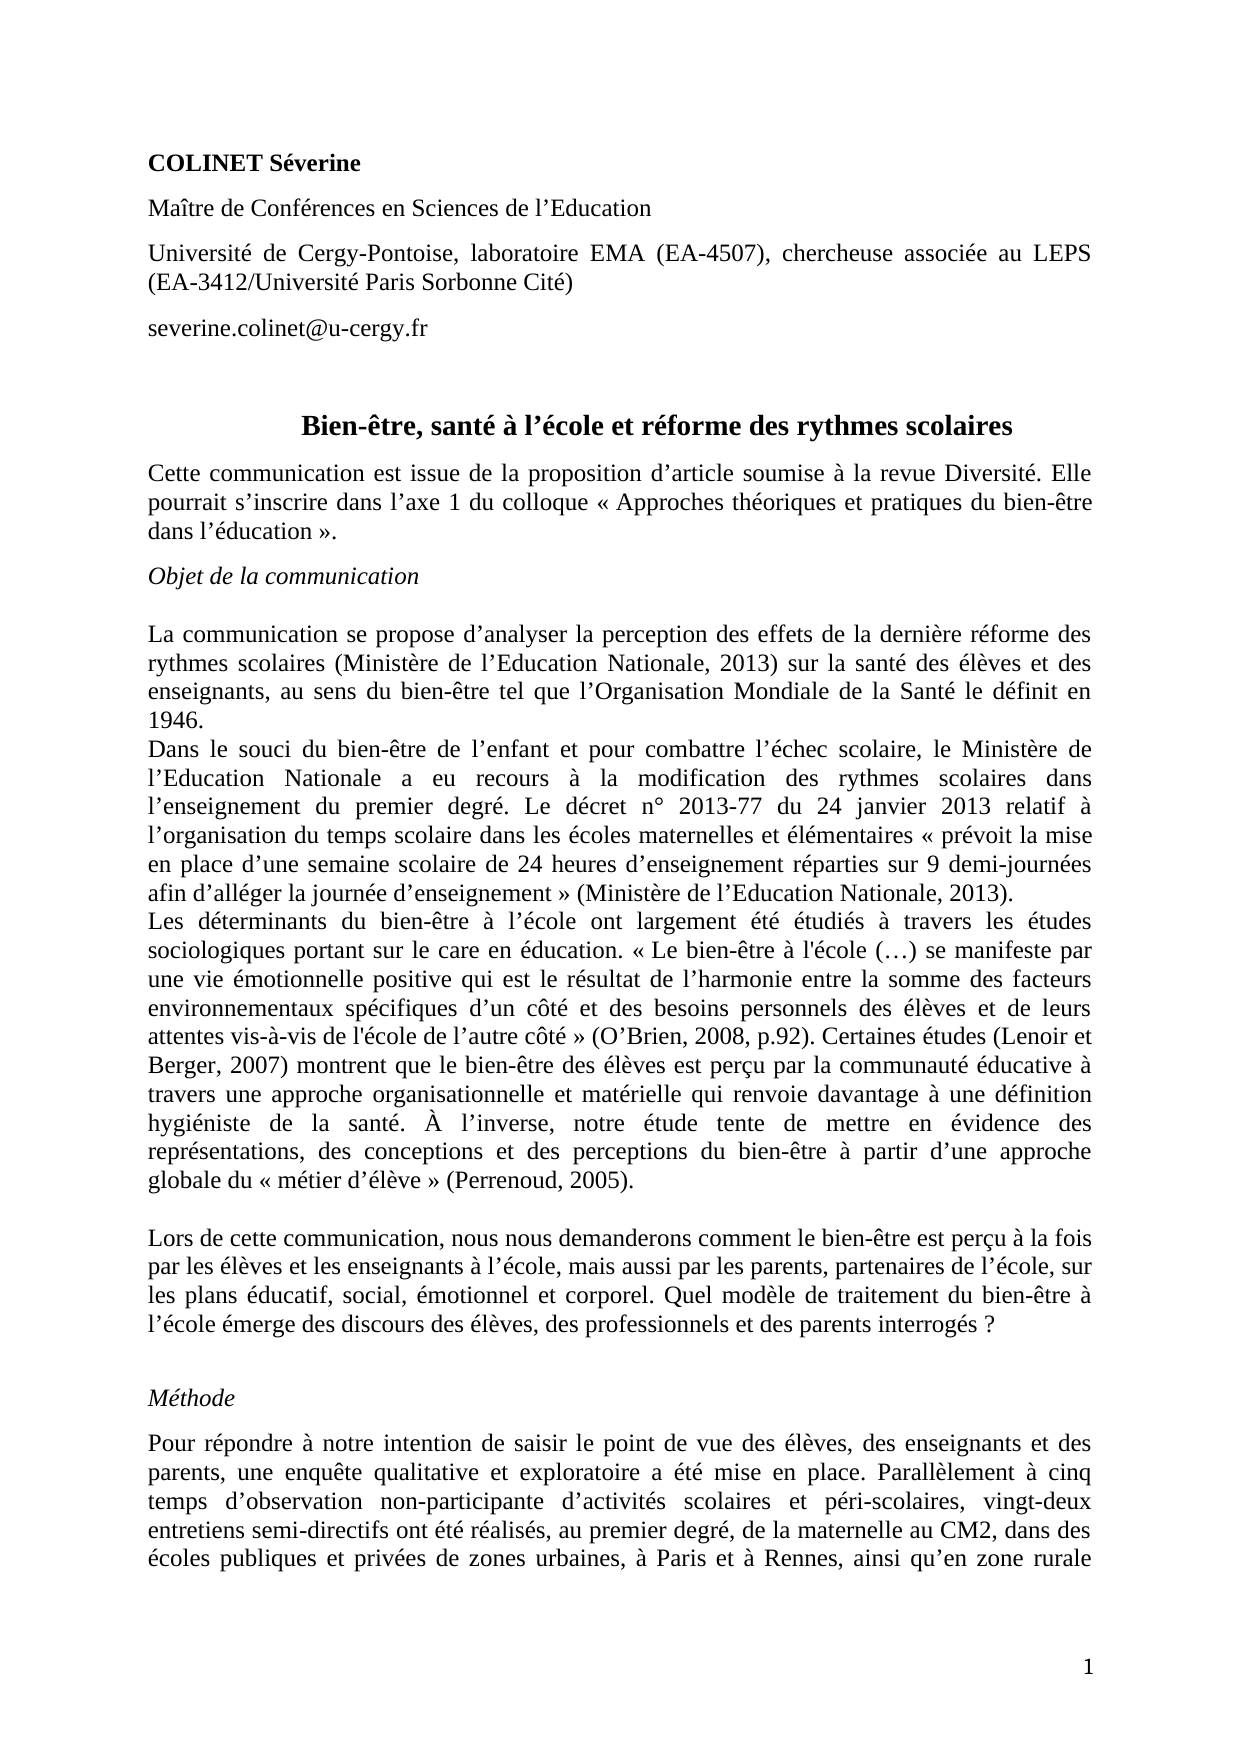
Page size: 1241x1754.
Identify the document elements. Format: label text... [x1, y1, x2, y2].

text severine.colinet@u-cergy.fr [148, 313, 1093, 341]
text Maître de Conférences en Sciences de l’Education [148, 193, 1093, 222]
text Bien-être, santé à l’école et réforme des rythmes scolaires [148, 408, 1093, 442]
text Université de Cergy-Pontoise, laboratoire EMA (EA-4507), chercheuse associée au LEPS (EA-3412/Université Paris Sorbonne Cité) [148, 238, 1093, 296]
text Dans le souci du bien-être de l’enfant et pour combattre l’échec scolaire, le Ministère de l’Education Nationale a eu recours à la modification des rythmes scolaires dans l’enseignement du premier degré. Le décret n° 2013-77 du 24 janvier 2013 relatif à l’organisation du temps scolaire dans les écoles maternelles et élémentaires « prévoit la mise en place d’une semaine scolaire de 24 heures d’enseignement réparties sur 9 demi-journées afin d’alléger la journée d’enseignement » (Ministère de l’Education Nationale, 2013). [148, 734, 1093, 906]
text COLINET Séverine [148, 148, 1093, 176]
text Lors de cette communication, nous nous demanderons comment le bien-être est perçu à la fois par les élèves et les enseignants à l’école, mais aussi par les parents, partenaires de l’école, sur les plans éducatif, social, émotionnel et corporel. Quel modèle de traitement du bien-être à l’école émerge des discours des élèves, des professionnels et des parents interrogés ? [148, 1223, 1093, 1338]
text La communication se propose d’analyser la perception des effets de la dernière réforme des rythmes scolaires (Ministère de l’Education Nationale, 2013) sur la santé des élèves et des enseignants, au sens du bien-être tel que l’Organisation Mondiale de la Santé le définit en 1946. [148, 619, 1093, 734]
text Les déterminants du bien-être à l’école ont largement été étudiés à travers les études sociologiques portant sur le care en éducation. « Le bien-être à l'école (…) se manifeste par une vie émotionnelle positive qui est le résultat de l’harmonie entre la somme des facteurs environnementaux spécifiques d’un côté et des besoins personnels des élèves et de leurs attentes vis-à-vis de l'école de l’autre côté » (O’Brien, 2008, p.92). Certaines études (Lenoir et Berger, 2007) montrent que le bien-être des élèves est perçu par la communauté éducative à travers une approche organisationnelle et matérielle qui renvoie davantage à une définition hygiéniste de la santé. À l’inverse, notre étude tente de mettre en évidence des représentations, des conceptions et des perceptions du bien-être à partir d’une approche globale du « métier d’élève » (Perrenoud, 2005). [148, 906, 1093, 1194]
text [148, 1428, 1093, 1572]
text Objet de la communication [148, 561, 1093, 590]
text Cette communication est issue de la proposition d’article soumise à la revue Diversité. Elle pourrait s’inscrire dans l’axe 1 du colloque « Approches théoriques et pratiques du bien-être dans l’éducation ». [148, 458, 1093, 545]
text Méthode [148, 1383, 1093, 1412]
